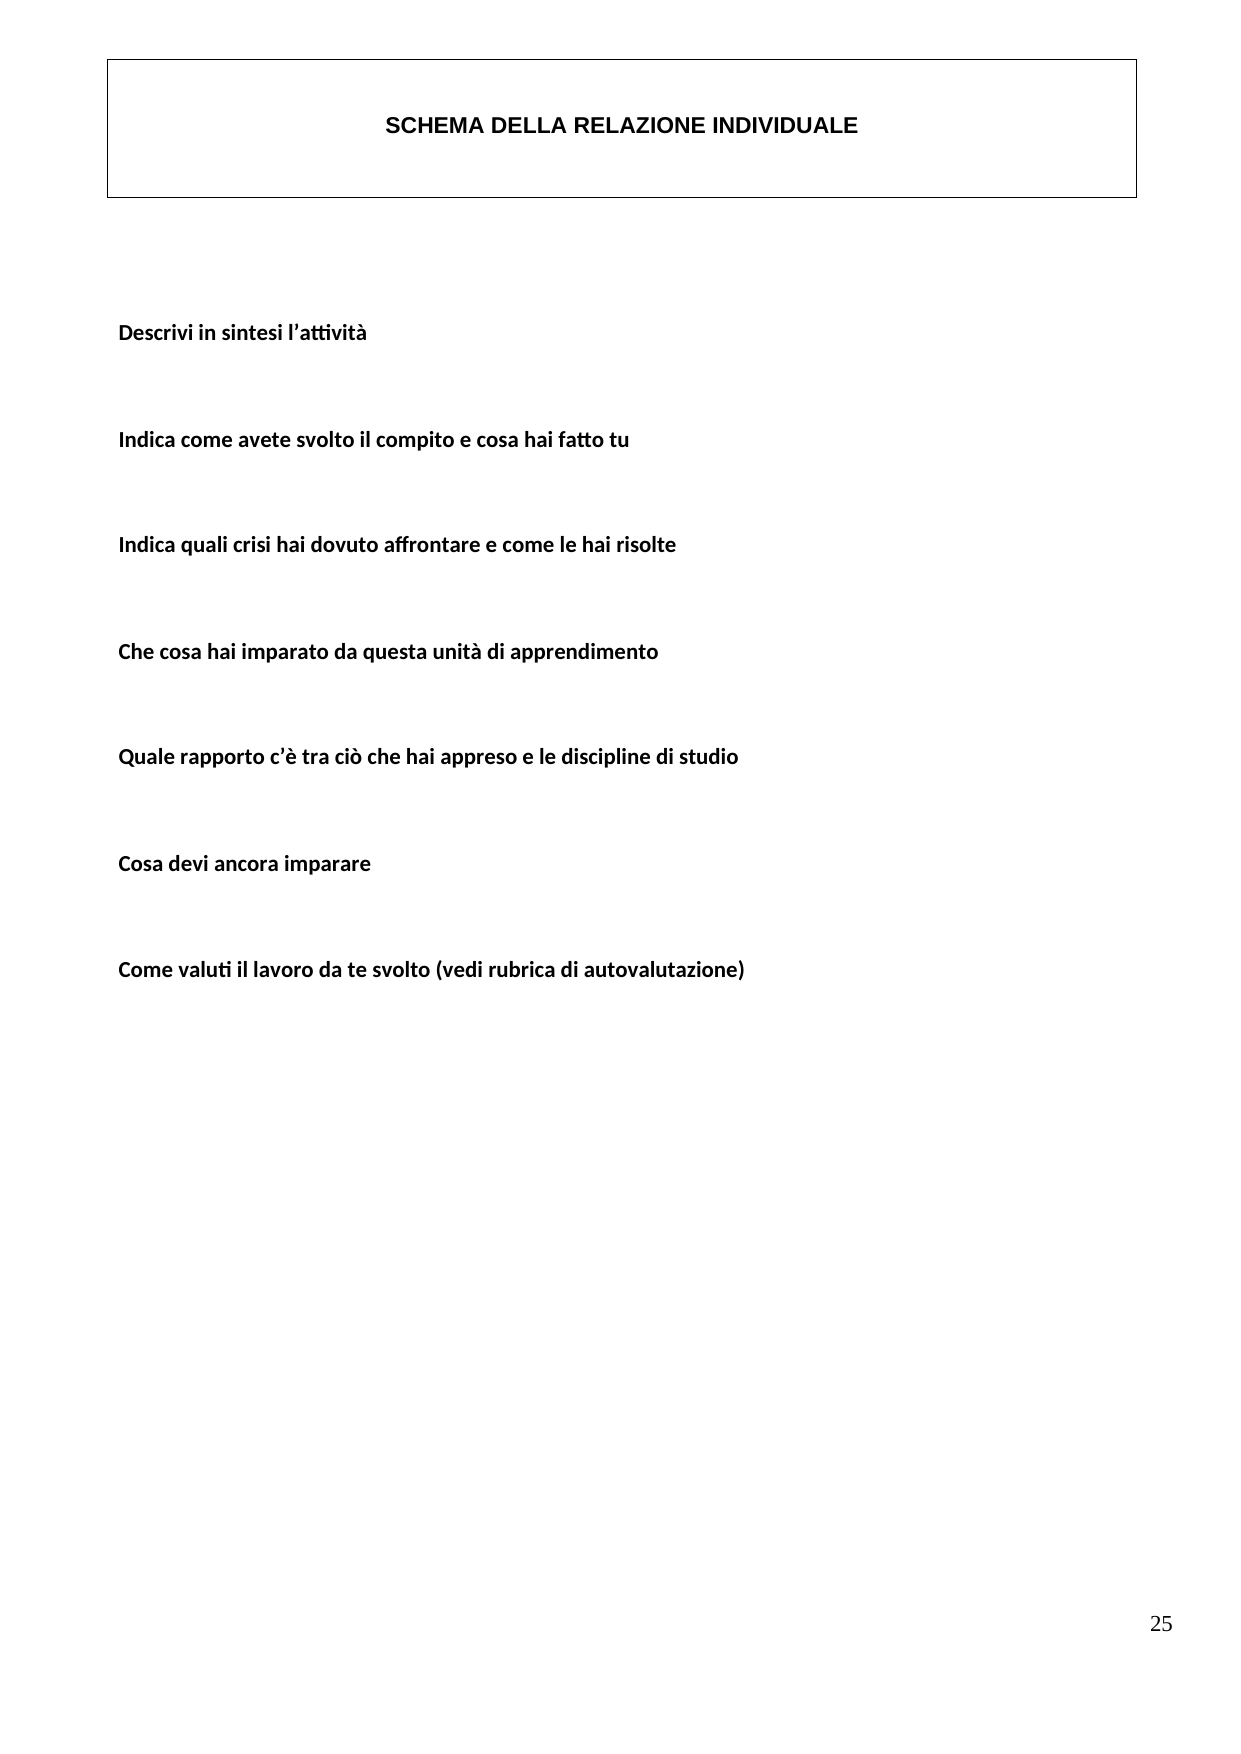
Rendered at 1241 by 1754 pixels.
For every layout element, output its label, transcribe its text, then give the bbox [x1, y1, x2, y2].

text Descrivi in sintesi l’attività [118, 318, 1190, 346]
text Cosa devi ancora imparare [118, 849, 1190, 877]
text Indica quali crisi hai dovuto affrontare e come le hai risolte [118, 531, 1190, 558]
text Quale rapporto c’è tra ciò che hai appreso e le discipline di studio [118, 742, 1190, 771]
text Indica come avete svolto il compito e cosa hai fatto tu [118, 425, 1190, 453]
text Che cosa hai imparato da questa unità di apprendimento [118, 637, 1190, 665]
text Come valuti il lavoro da te svolto (vedi rubrica di autovalutazione) [118, 955, 1190, 983]
